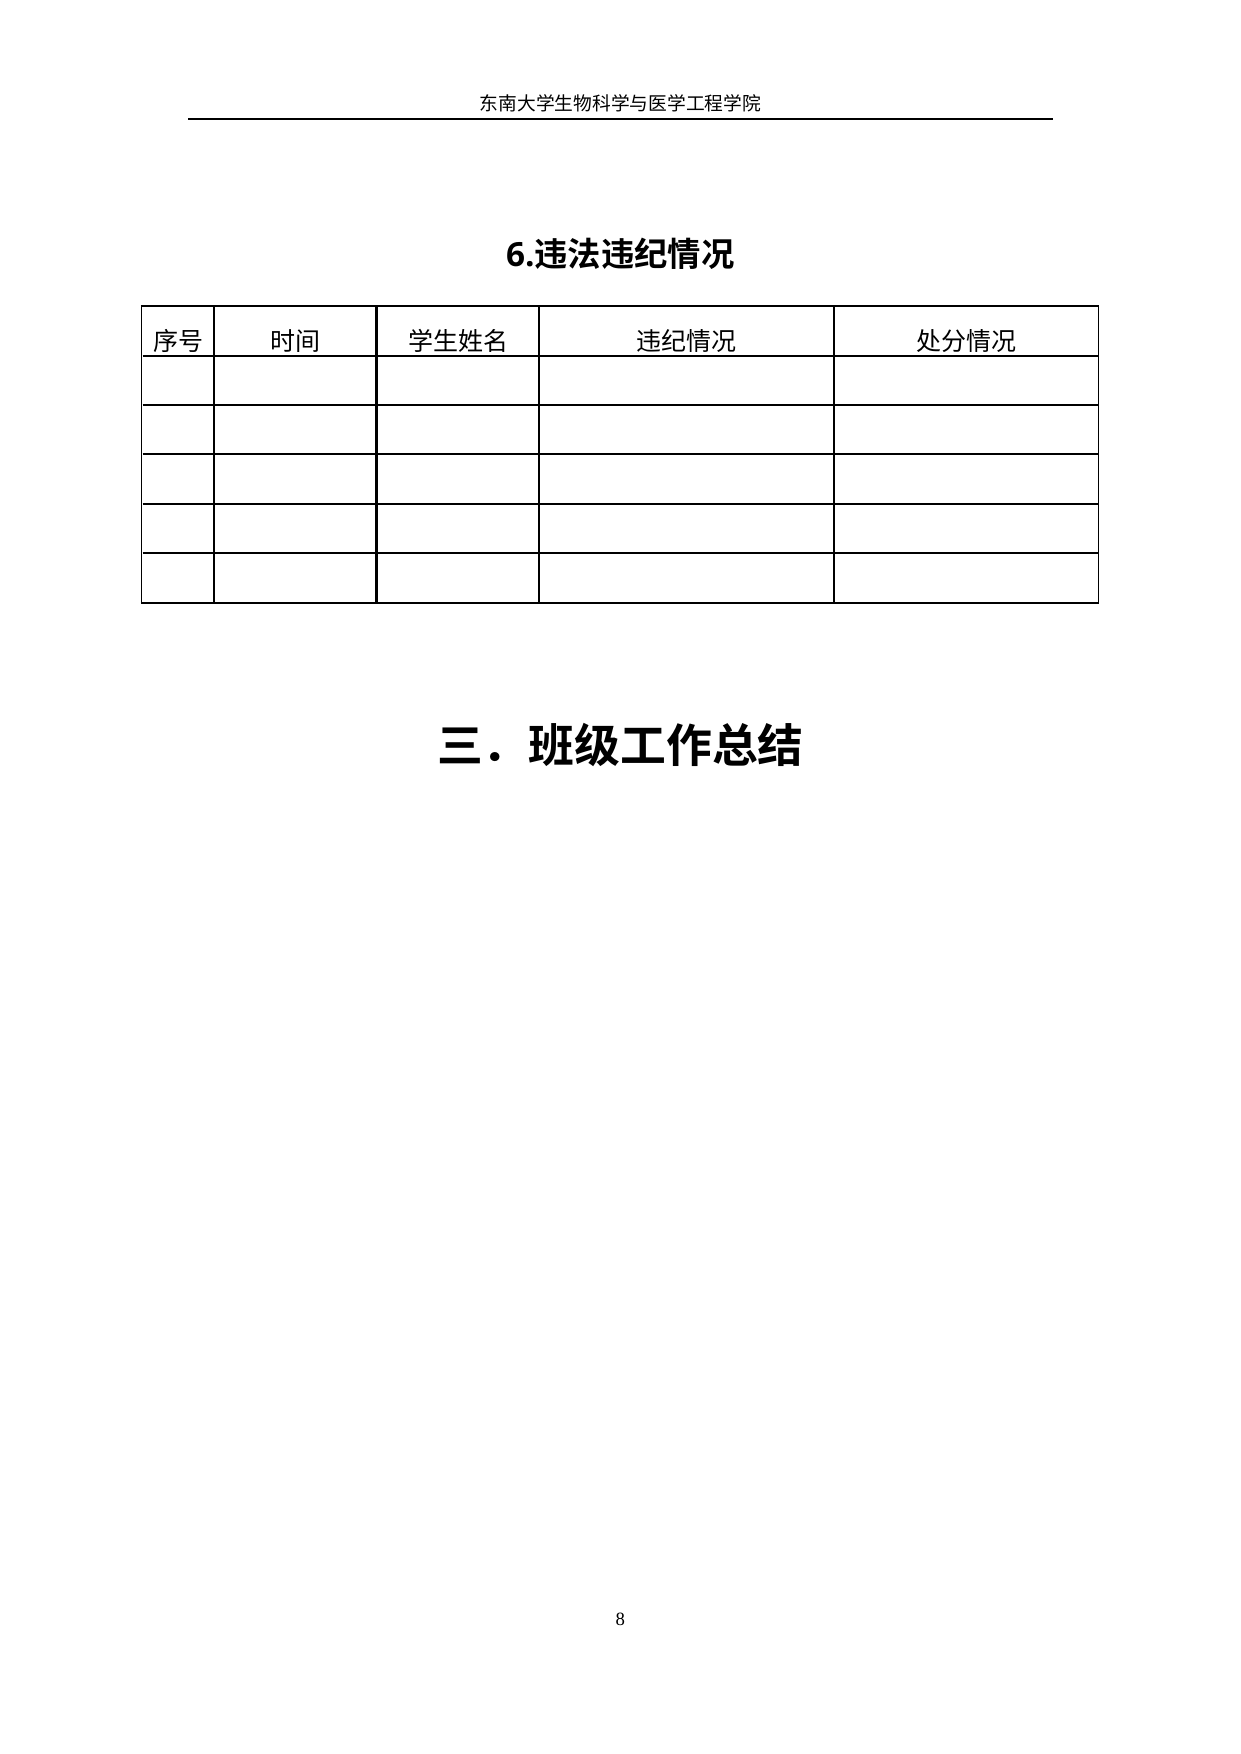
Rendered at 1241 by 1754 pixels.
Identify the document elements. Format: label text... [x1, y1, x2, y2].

table_cell [142, 454, 213, 503]
table_header 违纪情况 [540, 307, 833, 354]
table_cell [142, 553, 213, 602]
table_cell [378, 505, 538, 552]
table_cell [215, 357, 375, 404]
table_cell [540, 357, 833, 404]
table_cell [378, 406, 538, 453]
table_header 时间 [215, 307, 375, 354]
table_cell [378, 554, 538, 602]
table_cell [215, 455, 375, 503]
table_cell [215, 505, 375, 552]
table_cell [835, 406, 1098, 453]
table_cell [142, 405, 213, 453]
table_cell [835, 505, 1098, 552]
table_cell [142, 356, 213, 404]
table_cell [215, 554, 375, 602]
table_cell [540, 455, 833, 503]
table_cell [215, 406, 375, 453]
table_cell [540, 406, 833, 453]
title 三．班级工作总结 [187, 694, 1053, 791]
table_cell [540, 554, 833, 602]
table_cell [378, 455, 538, 503]
table_cell [835, 357, 1098, 404]
table_cell [540, 505, 833, 552]
table_header 序号 [142, 307, 213, 354]
subtitle 6.违法违纪情况 [187, 219, 1053, 284]
table_header 学生姓名 [378, 307, 538, 354]
table_cell [142, 504, 213, 552]
table_cell [378, 357, 538, 404]
table_cell [835, 554, 1098, 602]
table_header 处分情况 [835, 307, 1098, 354]
table_cell [835, 455, 1098, 503]
